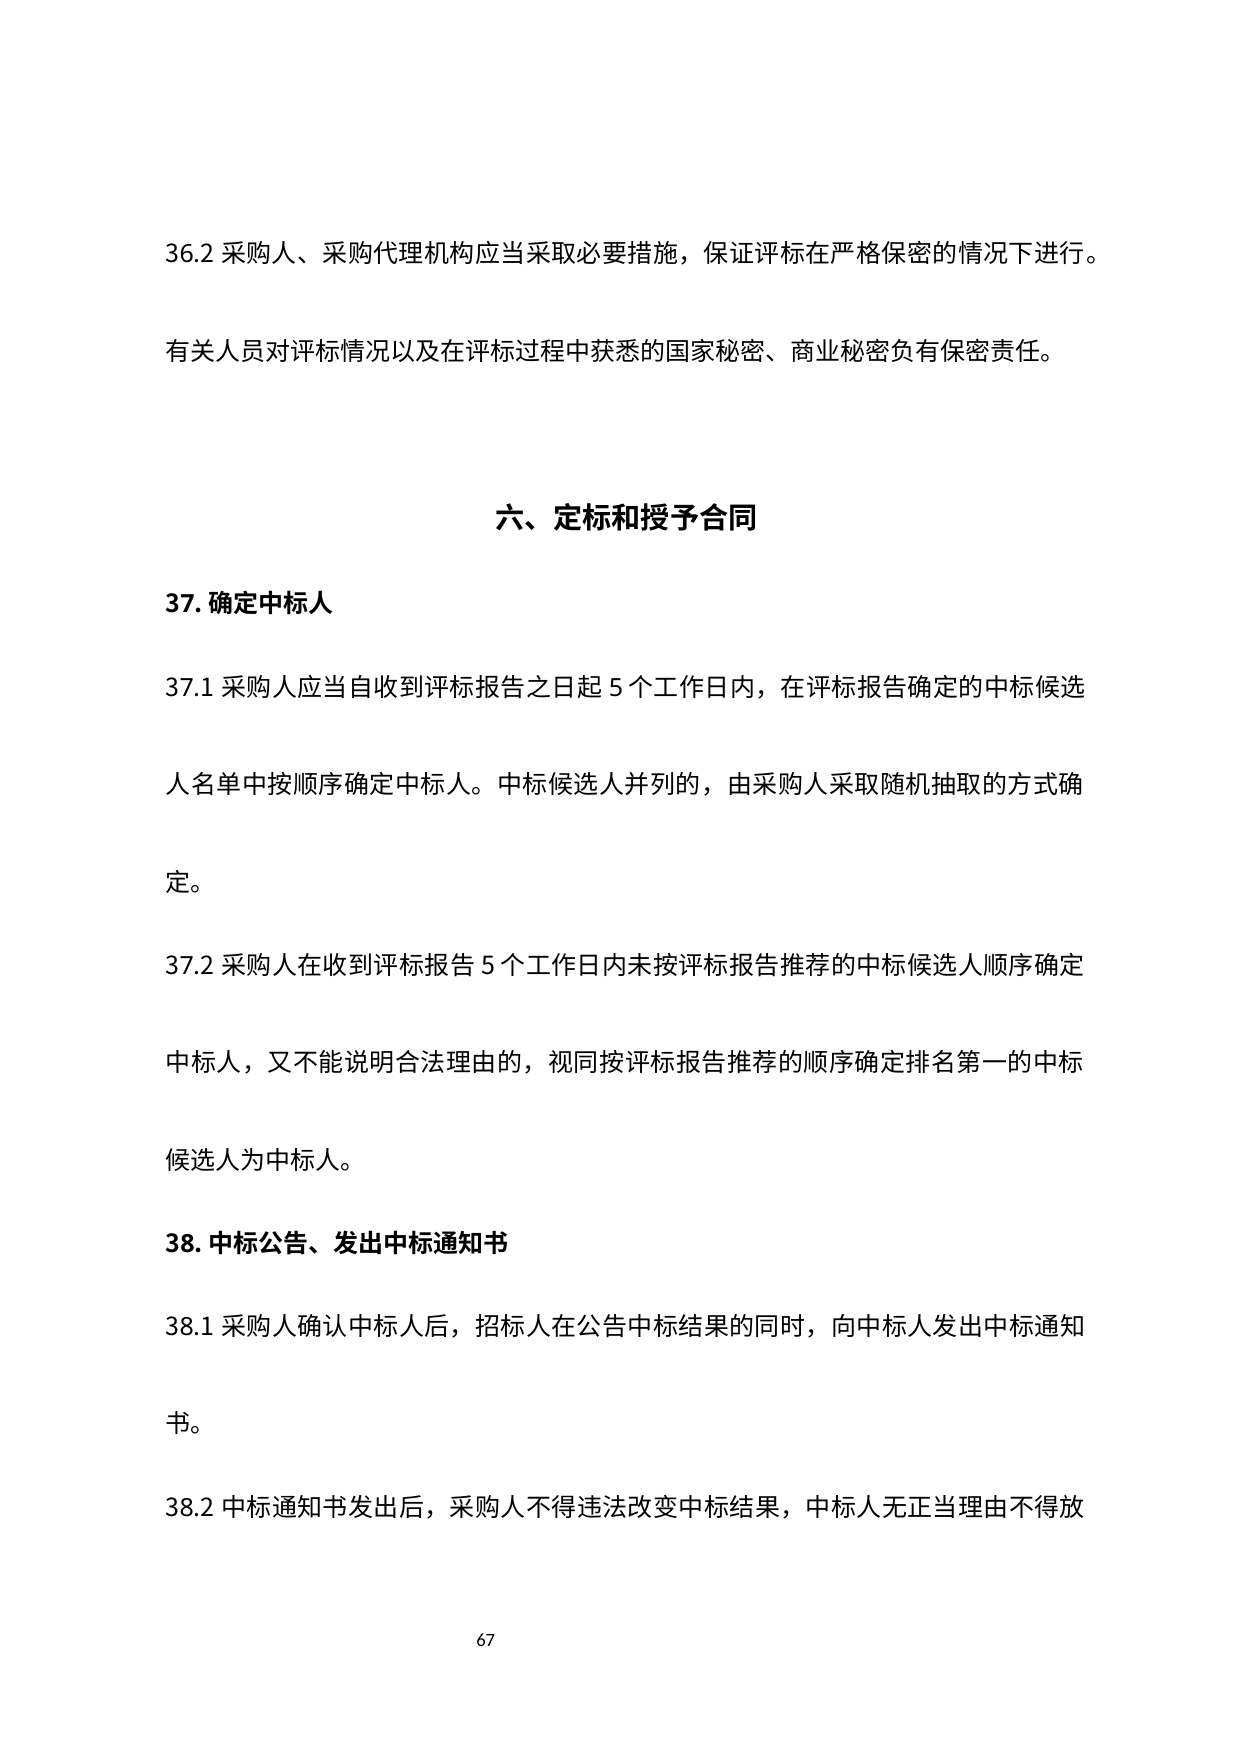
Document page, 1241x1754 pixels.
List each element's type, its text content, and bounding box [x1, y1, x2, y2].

text 36.2 采购人、采购代理机构应当采取必要措施，保证评标在严格保密的情况下进行。有关人员对评标情况以及在评标过程中获悉的国家秘密、商业秘密负有保密责任。 [165, 219, 1087, 382]
text 38. 中标公告、发出中标通知书 [165, 1209, 1087, 1274]
text 38.1 采购人确认中标人后，招标人在公告中标结果的同时，向中标人发出中标通知书。 [165, 1292, 1087, 1454]
text 六、定标和授予合同 [165, 483, 1087, 548]
text 37.1 采购人应当自收到评标报告之日起5个工作日内，在评标报告确定的中标候选人名单中按顺序确定中标人。中标候选人并列的，由采购人采取随机抽取的方式确定。 [165, 653, 1087, 913]
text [165, 1473, 1087, 1538]
text 37. 确定中标人 [165, 569, 1087, 634]
text 37.2 采购人在收到评标报告5个工作日内未按评标报告推荐的中标候选人顺序确定中标人，又不能说明合法理由的，视同按评标报告推荐的顺序确定排名第一的中标候选人为中标人。 [165, 931, 1087, 1191]
